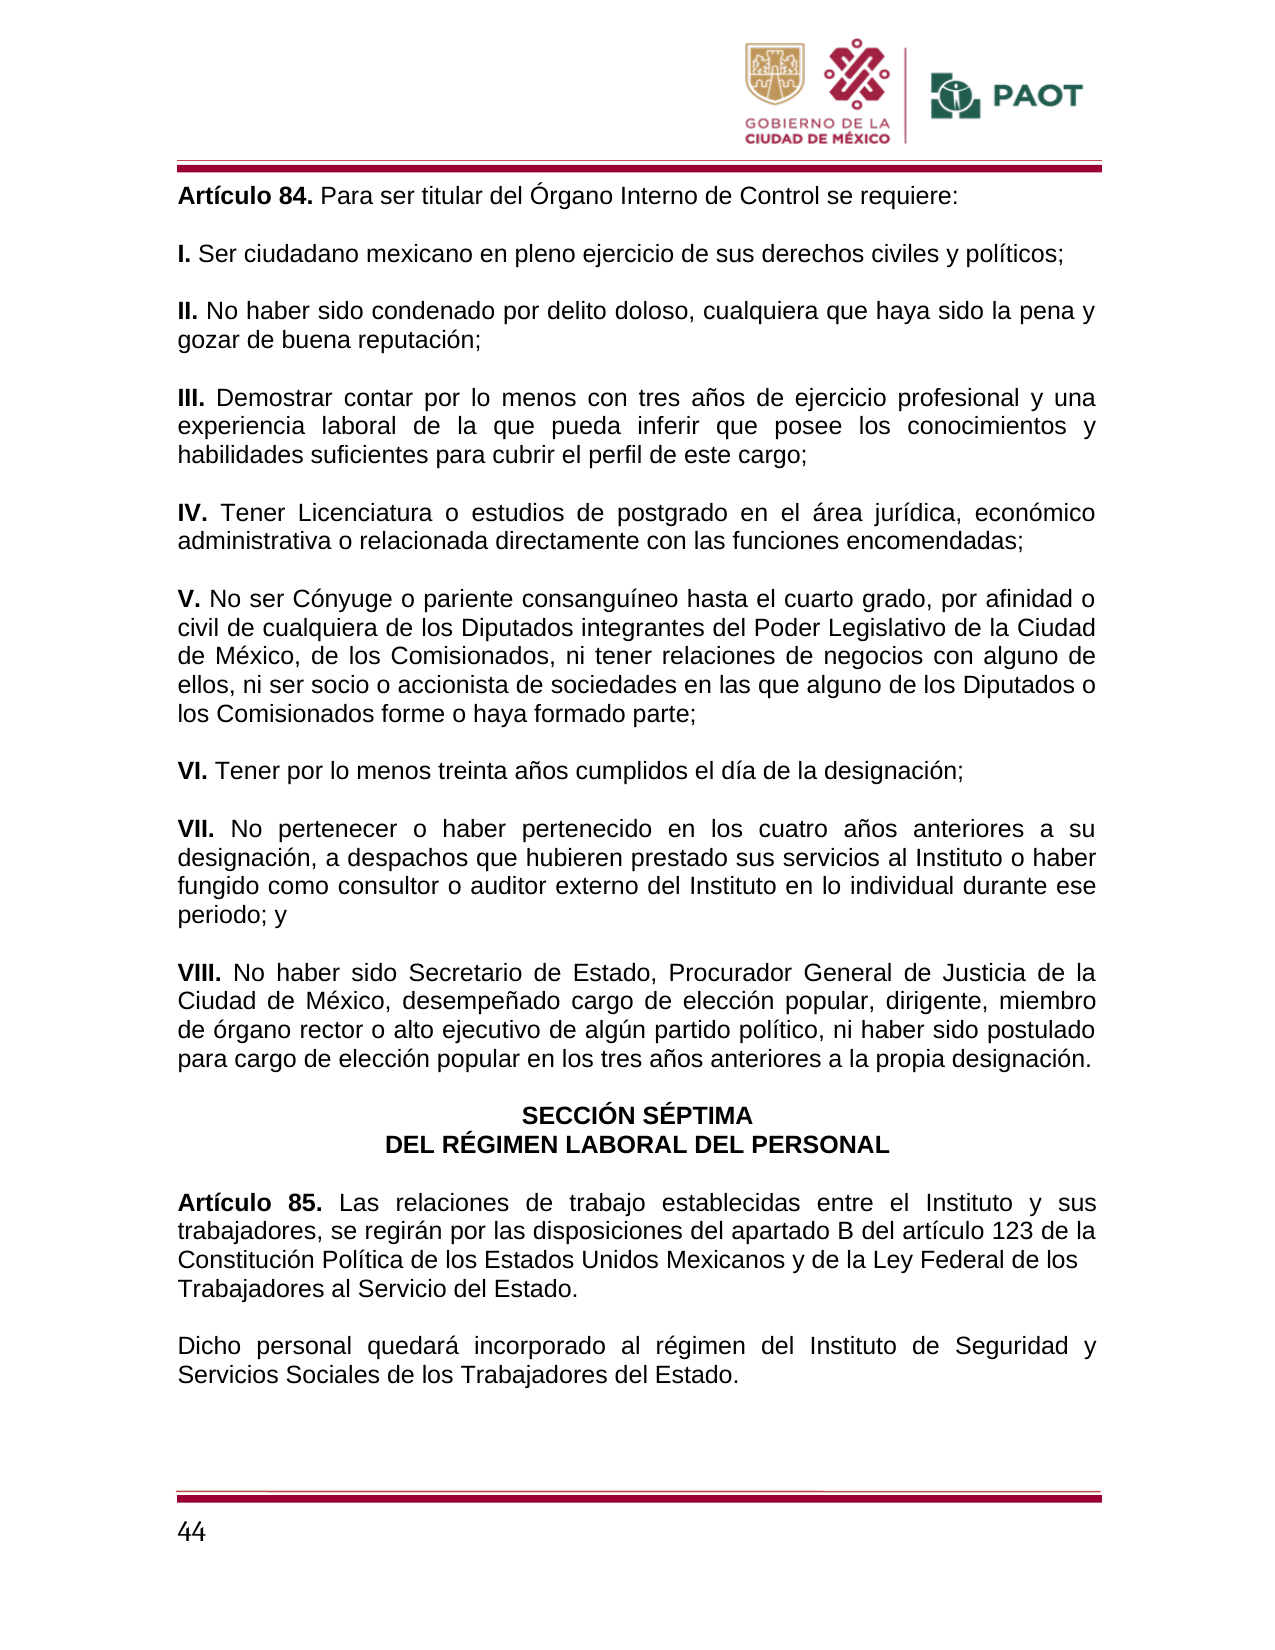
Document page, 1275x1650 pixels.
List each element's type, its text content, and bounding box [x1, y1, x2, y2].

text V. No ser Cónyuge o pariente consanguíneo hasta el cuarto grado, por afinidad o civil de cualquiera de los Diputados integrantes del Poder Legislativo de la Ciudad de México, de los Comisionados, ni tener relaciones de negocios con alguno de ellos, ni ser socio o accionista de sociedades en las que alguno de los Diputados o los Comisionados forme o haya formado parte; [177, 584, 1098, 728]
text II. No haber sido condenado por delito doloso, cualquiera que haya sido la pena y gozar de buena reputación; [177, 296, 1098, 354]
text III. Demostrar contar por lo menos con tres años de ejercicio profesional y una experiencia laboral de la que pueda inferir que posee los conocimientos y habilidades suficientes para cubrir el perfil de este cargo; [177, 383, 1098, 469]
picture [730, 29, 1098, 153]
text I. Ser ciudadano mexicano en pleno ejercicio de sus derechos civiles y políticos; [177, 239, 1098, 268]
text VI. Tener por lo menos treinta años cumplidos el día de la designación; [177, 756, 1098, 785]
text DEL RÉGIMEN LABORAL DEL PERSONAL [177, 1130, 1098, 1159]
text VII. No pertenecer o haber pertenecido en los cuatro años anteriores a su designación, a despachos que hubieren prestado sus servicios al Instituto o haber fungido como consultor o auditor externo del Instituto en lo individual durante ese periodo; y [177, 814, 1098, 929]
text Dicho personal quedará incorporado al régimen del Instituto de Seguridad y Servicios Sociales de los Trabajadores del Estado. [177, 1331, 1098, 1389]
text Artículo 85. Las relaciones de trabajo establecidas entre el Instituto y sus trabajadores, se regirán por las disposiciones del apartado B del artículo 123 de la Constitución Política de los Estados Unidos Mexicanos y de la Ley Federal de los [177, 1188, 1098, 1274]
text Artículo 84. Para ser titular del Órgano Interno de Control se requiere: [177, 181, 1098, 210]
text VIII. No haber sido Secretario de Estado, Procurador General de Justicia de la Ciudad de México, desempeñado cargo de elección popular, dirigente, miembro de órgano rector o alto ejecutivo de algún partido político, ni haber sido postulado para cargo de elección popular en los tres años anteriores a la propia designación. [177, 958, 1098, 1073]
text SECCIÓN SÉPTIMA [177, 1101, 1098, 1130]
text Trabajadores al Servicio del Estado. [177, 1274, 1098, 1303]
text IV. Tener Licenciatura o estudios de postgrado en el área jurídica, económico administrativa o relacionada directamente con las funciones encomendadas; [177, 498, 1098, 555]
